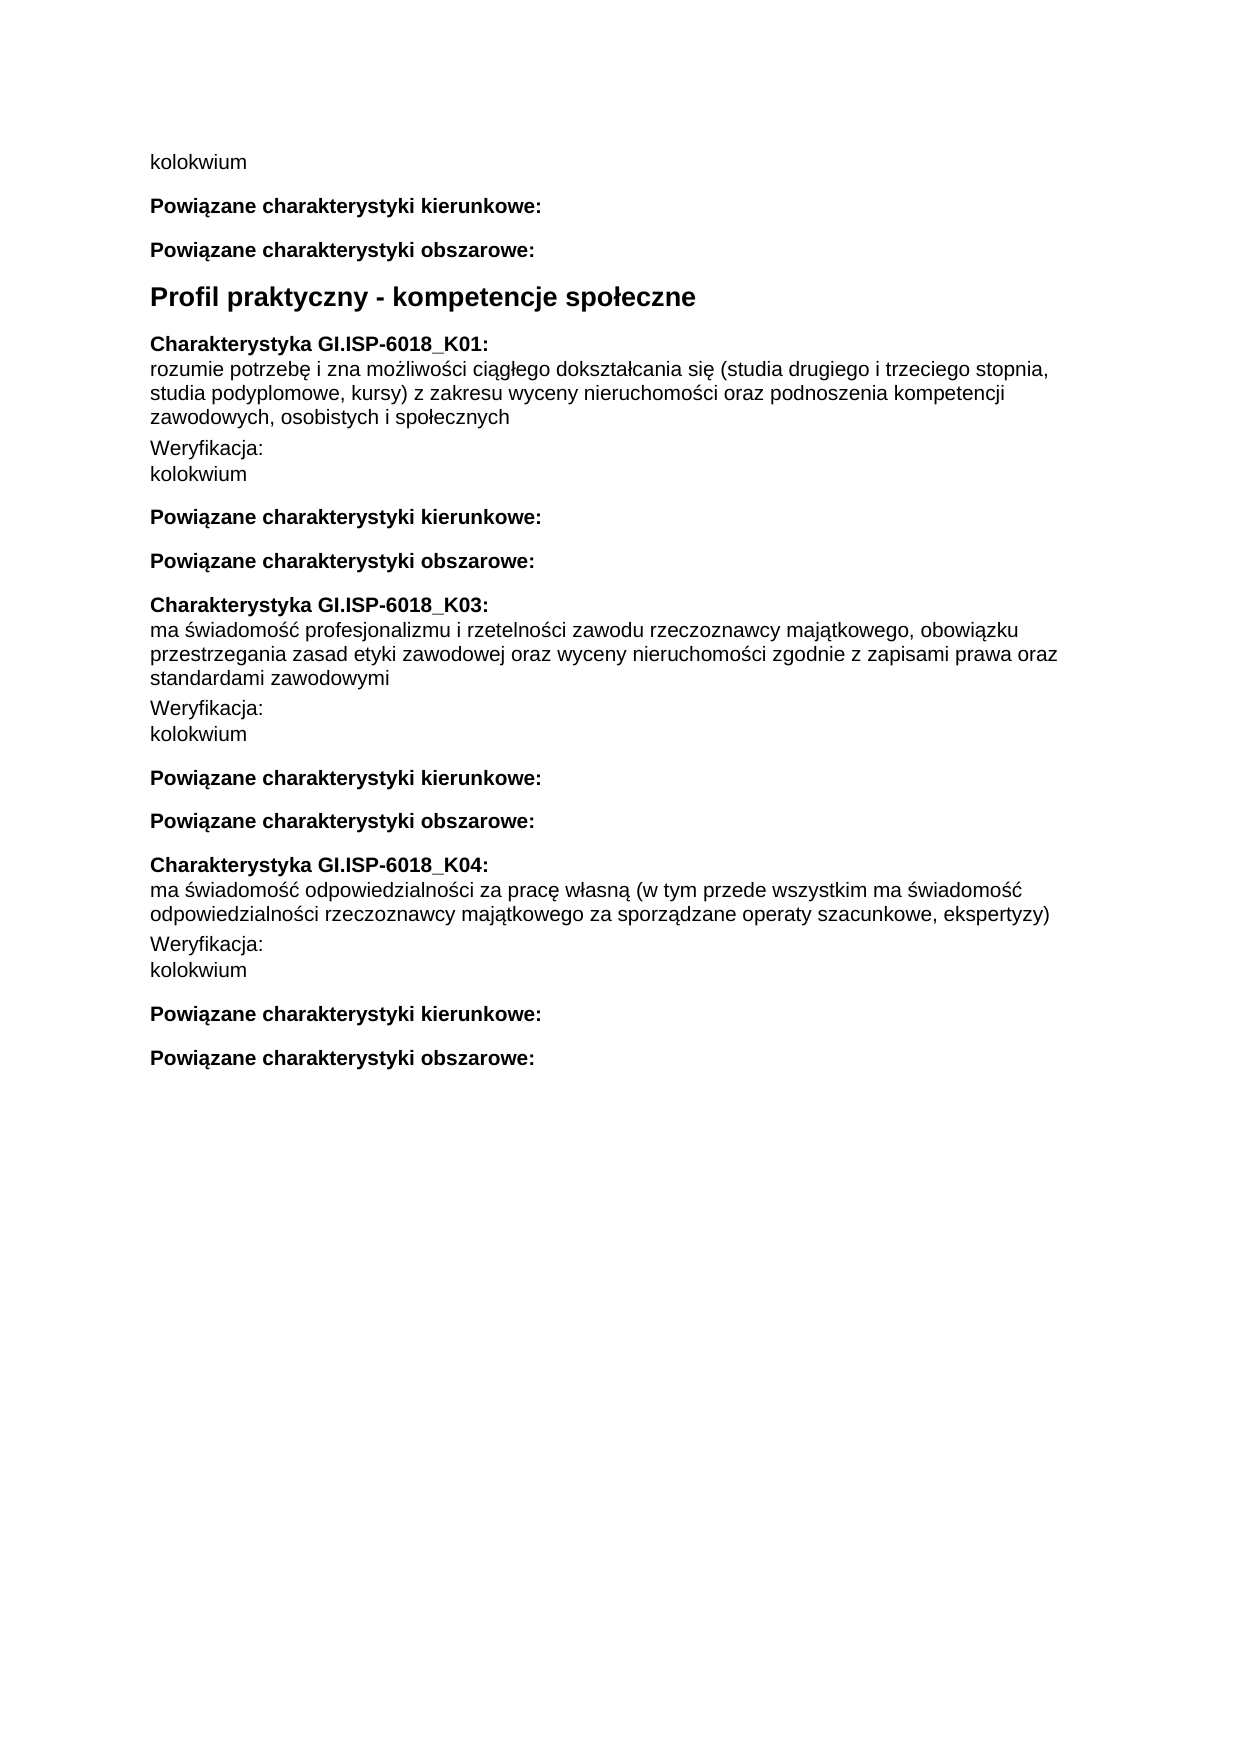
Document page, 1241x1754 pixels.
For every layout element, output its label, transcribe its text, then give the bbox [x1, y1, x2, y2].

text Powiązane charakterystyki kierunkowe: [150, 505, 1090, 529]
text kolokwium [150, 722, 1090, 746]
text Powiązane charakterystyki obszarowe: [150, 237, 1090, 261]
text Powiązane charakterystyki kierunkowe: [150, 194, 1090, 218]
text Powiązane charakterystyki kierunkowe: [150, 1002, 1090, 1026]
text rozumie potrzebę i zna możliwości ciągłego dokształcania się (studia drugiego i trzeciego stopnia, studia podyplomowe, kursy) z zakresu wyceny nieruchomości oraz podnoszenia kompetencji zawodowych, osobistych i społecznych [150, 357, 1090, 429]
text ma świadomość profesjonalizmu i rzetelności zawodu rzeczoznawcy majątkowego, obowiązku przestrzegania zasad etyki zawodowej oraz wyceny nieruchomości zgodnie z zapisami prawa oraz standardami zawodowymi [150, 618, 1090, 689]
text Charakterystyka GI.ISP-6018_K03: [150, 593, 1090, 617]
text kolokwium [150, 461, 1090, 485]
text kolokwium [150, 958, 1090, 982]
text Weryfikacja: [150, 932, 1090, 956]
text Powiązane charakterystyki obszarowe: [150, 1046, 1090, 1070]
text Powiązane charakterystyki kierunkowe: [150, 766, 1090, 789]
text Powiązane charakterystyki obszarowe: [150, 809, 1090, 833]
text kolokwium [150, 150, 1090, 174]
subtitle Profil praktyczny - kompetencje społeczne [150, 281, 1090, 312]
text ma świadomość odpowiedzialności za pracę własną (w tym przede wszystkim ma świadomość odpowiedzialności rzeczoznawcy majątkowego za sporządzane operaty szacunkowe, ekspertyzy) [150, 878, 1090, 926]
text Powiązane charakterystyki obszarowe: [150, 549, 1090, 573]
text Weryfikacja: [150, 696, 1090, 720]
text Weryfikacja: [150, 435, 1090, 459]
text Charakterystyka GI.ISP-6018_K04: [150, 853, 1090, 877]
text Charakterystyka GI.ISP-6018_K01: [150, 332, 1090, 356]
